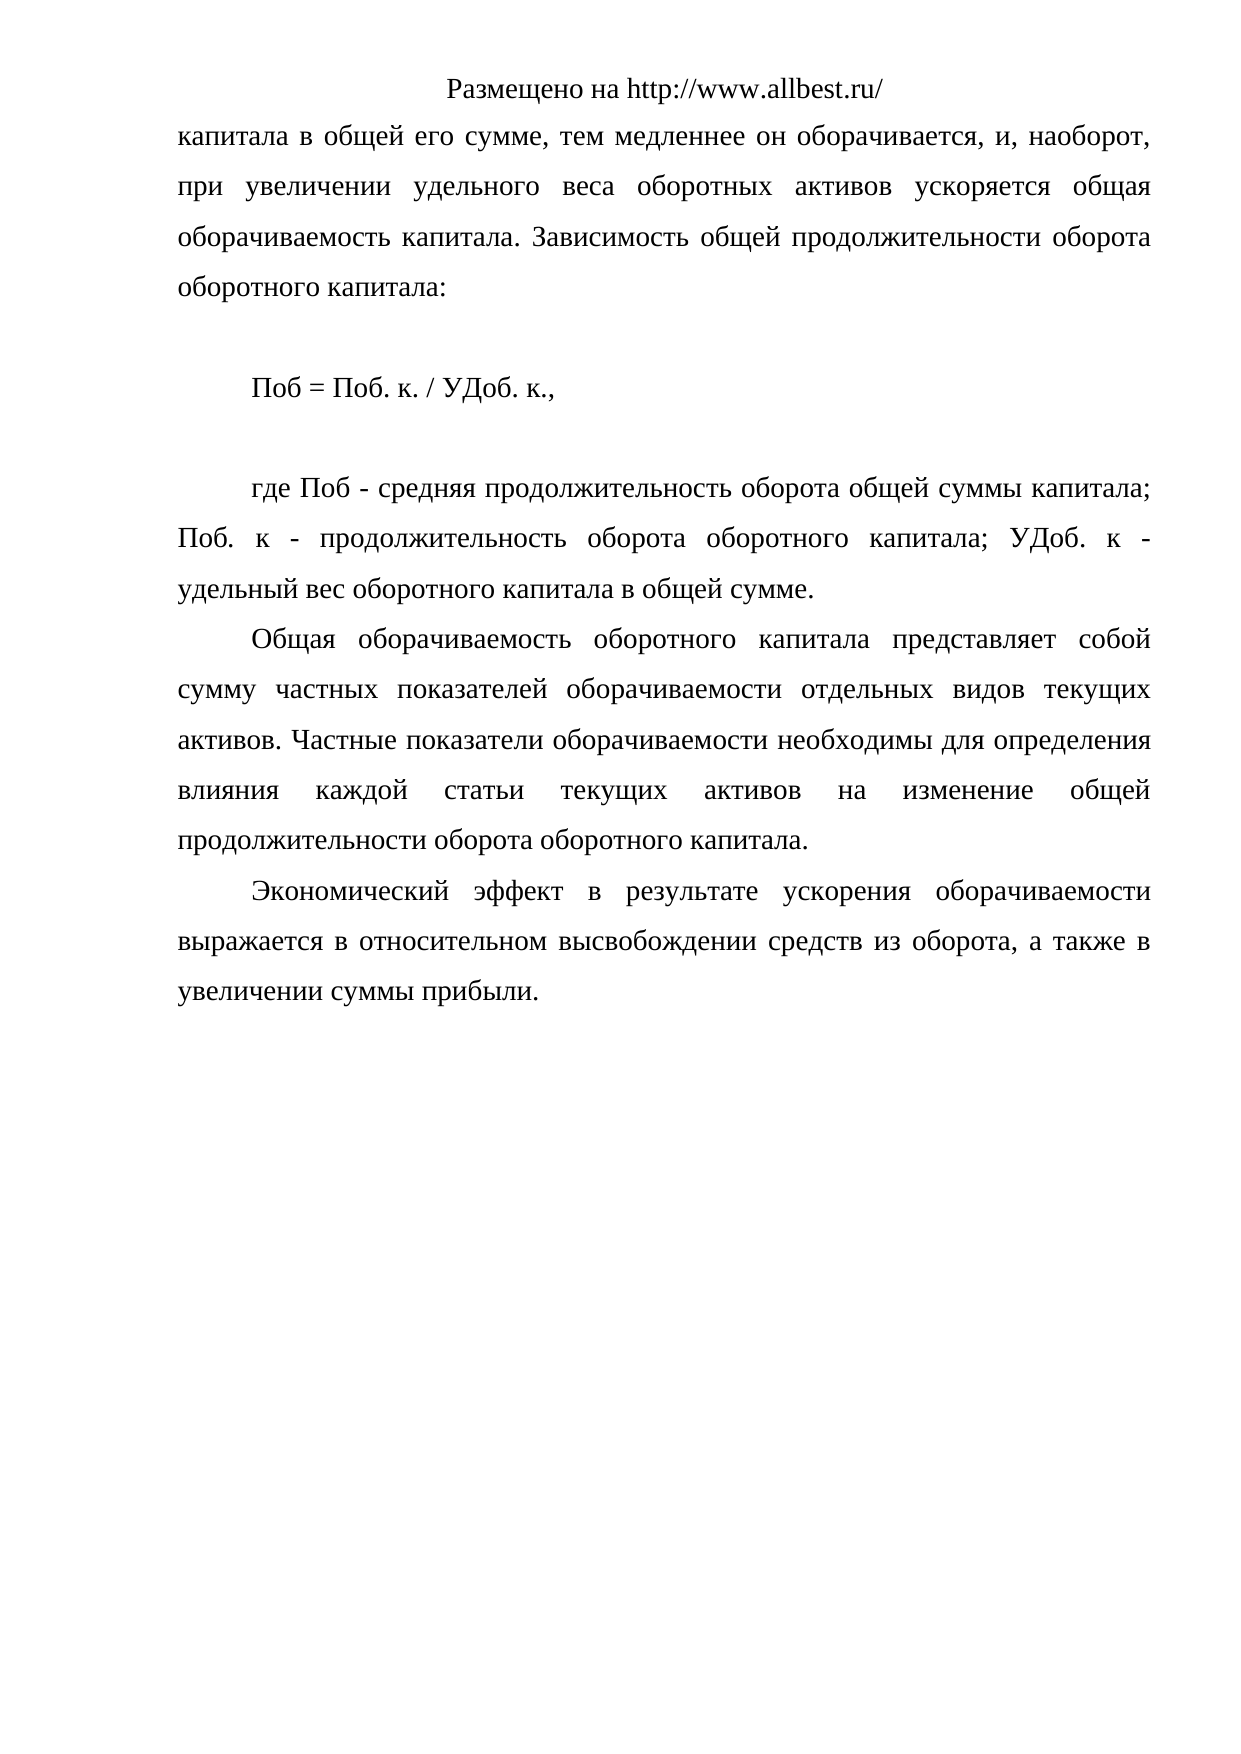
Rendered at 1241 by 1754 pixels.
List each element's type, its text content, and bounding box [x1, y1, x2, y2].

text Поб = Поб. к. / УДоб. к., [177, 370, 1152, 403]
text где Поб - средняя продолжительность оборота общей суммы капитала; Поб. к - продолжительность оборота оборотного капитала; УДоб. к - удельный вес оборотного капитала в общей сумме. [177, 470, 1152, 604]
text Экономический эффект в результате ускорения оборачиваемости выражается в относительном высвобождении средств из оборота, а также в увеличении суммы прибыли. [177, 873, 1152, 1007]
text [177, 118, 1152, 303]
text Общая оборачиваемость оборотного капитала представляет собой сумму частных показателей оборачиваемости отдельных видов текущих активов. Частные показатели оборачиваемости необходимы для определения влияния каждой статьи текущих активов на изменение общей продолжительности оборота оборотного капитала. [177, 621, 1152, 856]
